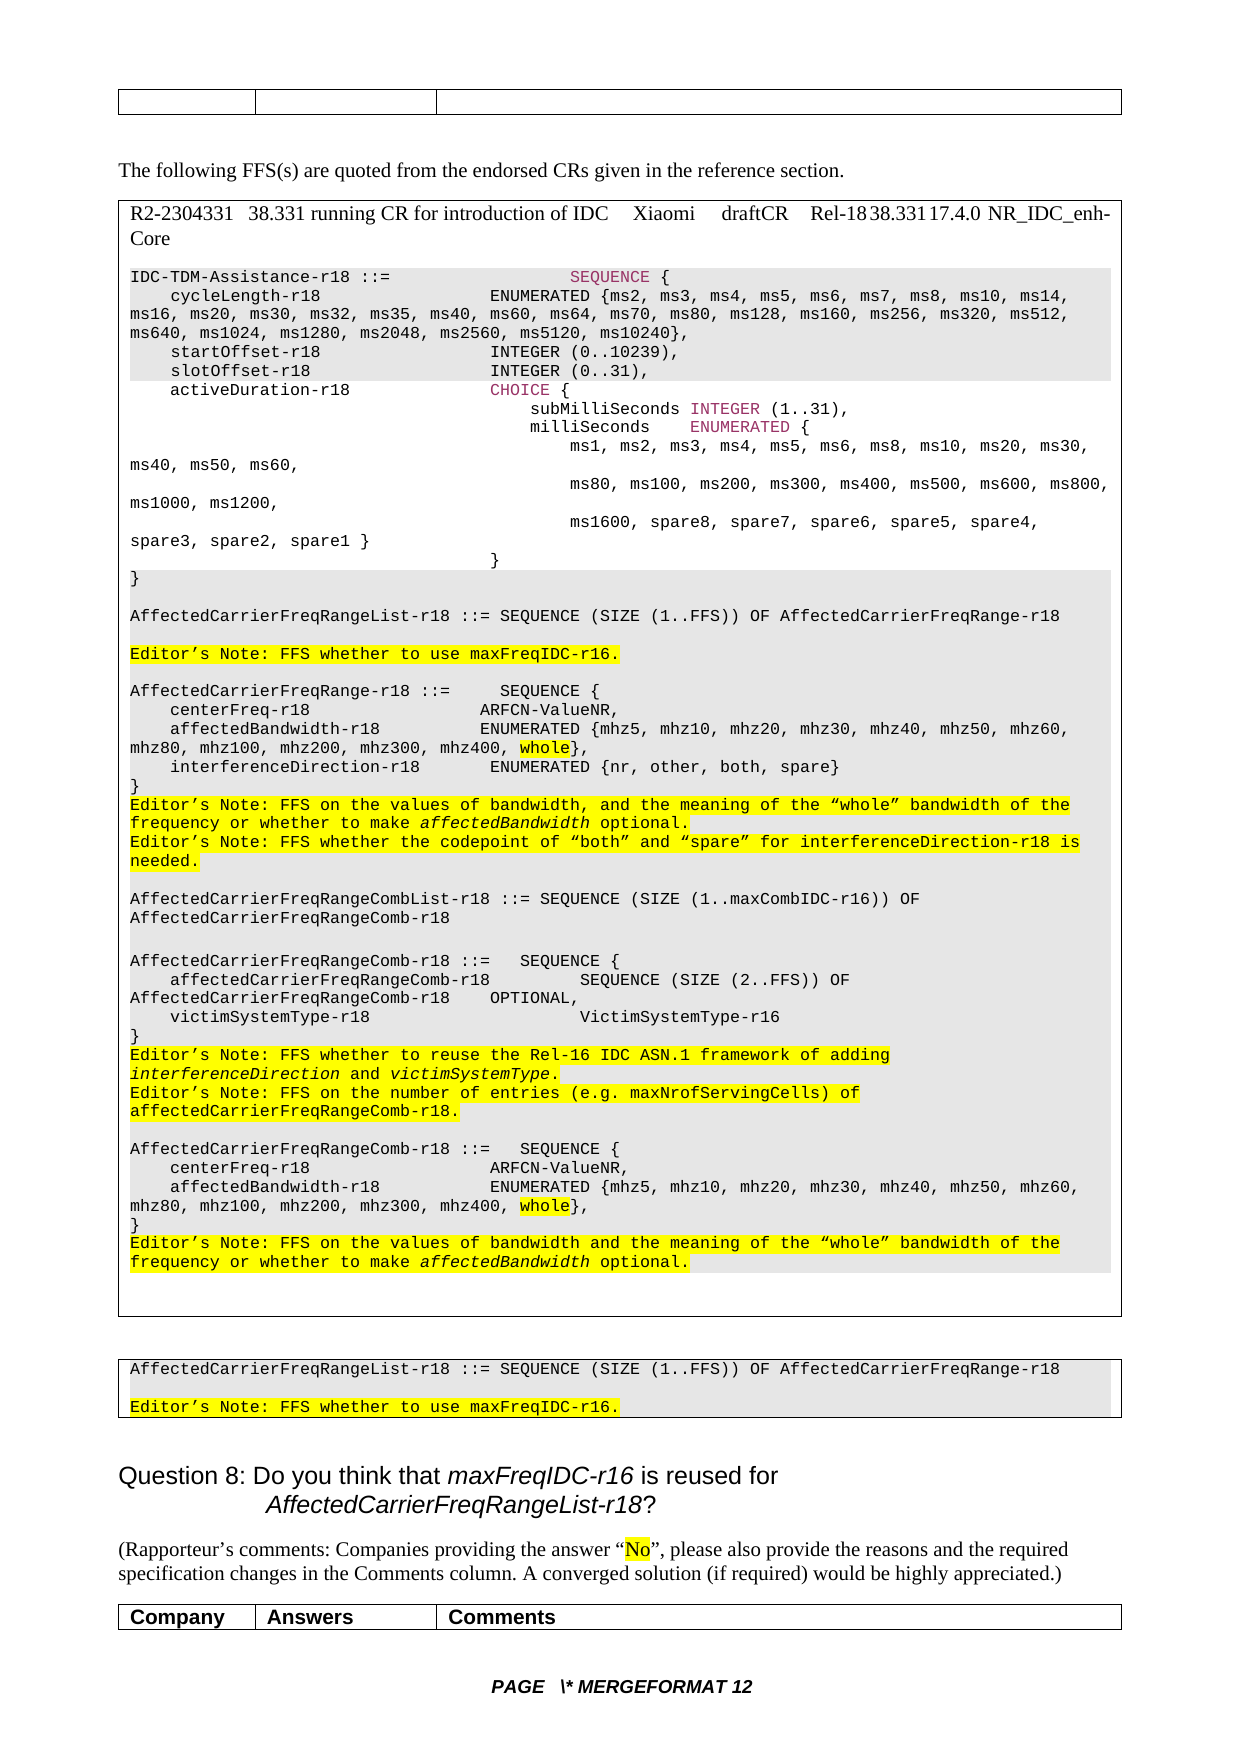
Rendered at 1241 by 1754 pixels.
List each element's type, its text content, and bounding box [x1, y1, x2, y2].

text (Rapporteur’s comments: Companies providing the answer “No”, please also provide the reasons and the required specification changes in the Comments column. A converged solution (if required) would be highly appreciated.) [118, 1537, 1122, 1585]
table_cell [437, 90, 1121, 114]
table_header Answers (Yes/No) [256, 1605, 436, 1629]
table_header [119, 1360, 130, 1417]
table_cell [119, 90, 255, 114]
table_header R2-2304331 38.331 running CR for introduction of IDC Xiaomi draftCR Rel-18 38.331 17.4.0 NR_IDC_enh-Core IDC-TDM-Assistance-r18 ::= SEQUENCE { cycleLength-r18 ENUMERATED {ms2, ms3, ms4, ms5, ms6, ms7, ms8, ms10, ms14, ms16, ms20, ms30, ms32, ms35, ms40, ms60, ms64, ms70, ms80, ms128, ms160, ms256, ms320, ms512, ms640, ms1024, ms1280, ms2048, ms2560, ms5120, ms10240}, startOffset-r18 INTEGER (0..10239), slotOffset-r18 INTEGER (0..31), activeDuration-r18 CHOICE { subMilliSeconds INTEGER (1..31), milliSeconds ENUMERATED { ms1, ms2, ms3, ms4, ms5, ms6, ms8, ms10, ms20, ms30, ms40, ms50, ms60, ms80, ms100, ms200, ms300, ms400, ms500, ms600, ms800, ms1000, ms1200, ms1600, spare8, spare7, spare6, spare5, spare4, spare3, spare2, spare1 } } } AffectedCarrierFreqRangeList-r18 ::= SEQUENCE (SIZE (1..FFS)) OF AffectedCarrierFreqRange-r18 Editor’s Note: FFS whether to use maxFreqIDC-r16. AffectedCarrierFreqRange-r18 ::= SEQUENCE { centerFreq-r18 ARFCN-ValueNR, affectedBandwidth-r18 ENUMERATED {mhz5, mhz10, mhz20, mhz30, mhz40, mhz50, mhz60, mhz80, mhz100, mhz200, mhz300, mhz400, whole}, interferenceDirection-r18 ENUMERATED {nr, other, both, spare} } Editor’s Note: FFS on the values of bandwidth, and the meaning of the “whole” bandwidth of the frequency or whether to make affectedBandwidth optional. Editor’s Note: FFS whether the codepoint of “both” and “spare” for interferenceDirection-r18 is needed. AffectedCarrierFreqRangeCombList-r18 ::= SEQUENCE (SIZE (1..maxCombIDC-r16)) OF AffectedCarrierFreqRangeComb-r18 AffectedCarrierFreqRangeComb-r18 ::= SEQUENCE { affectedCarrierFreqRangeComb-r18 SEQUENCE (SIZE (2..FFS)) OF AffectedCarrierFreqRangeComb-r18 OPTIONAL, victimSystemType-r18 VictimSystemType-r16 } Editor’s Note: FFS whether to reuse the Rel-16 IDC ASN.1 framework of adding interferenceDirection and victimSystemType. Editor’s Note: FFS on the number of entries (e.g. maxNrofServingCells) of affectedCarrierFreqRangeComb-r18. AffectedCarrierFreqRangeComb-r18 ::= SEQUENCE { centerFreq-r18 ARFCN-ValueNR, affectedBandwidth-r18 ENUMERATED {mhz5, mhz10, mhz20, mhz30, mhz40, mhz50, mhz60, mhz80, mhz100, mhz200, mhz300, mhz400, whole}, } Editor’s Note: FFS on the values of bandwidth and the meaning of the “whole” bandwidth of the frequency or whether to make affectedBandwidth optional. [119, 201, 1121, 1316]
table_header Comments [437, 1605, 1121, 1629]
table_header Company [119, 1605, 255, 1629]
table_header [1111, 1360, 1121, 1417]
table_cell [256, 90, 436, 114]
subtitle Question 8: Do you think that maxFreqIDC-r16 is reused for AffectedCarrierFreqRangeList-r18? [118, 1461, 1122, 1518]
text The following FFS(s) are quoted from the endorsed CRs given in the reference section. [118, 157, 1122, 182]
